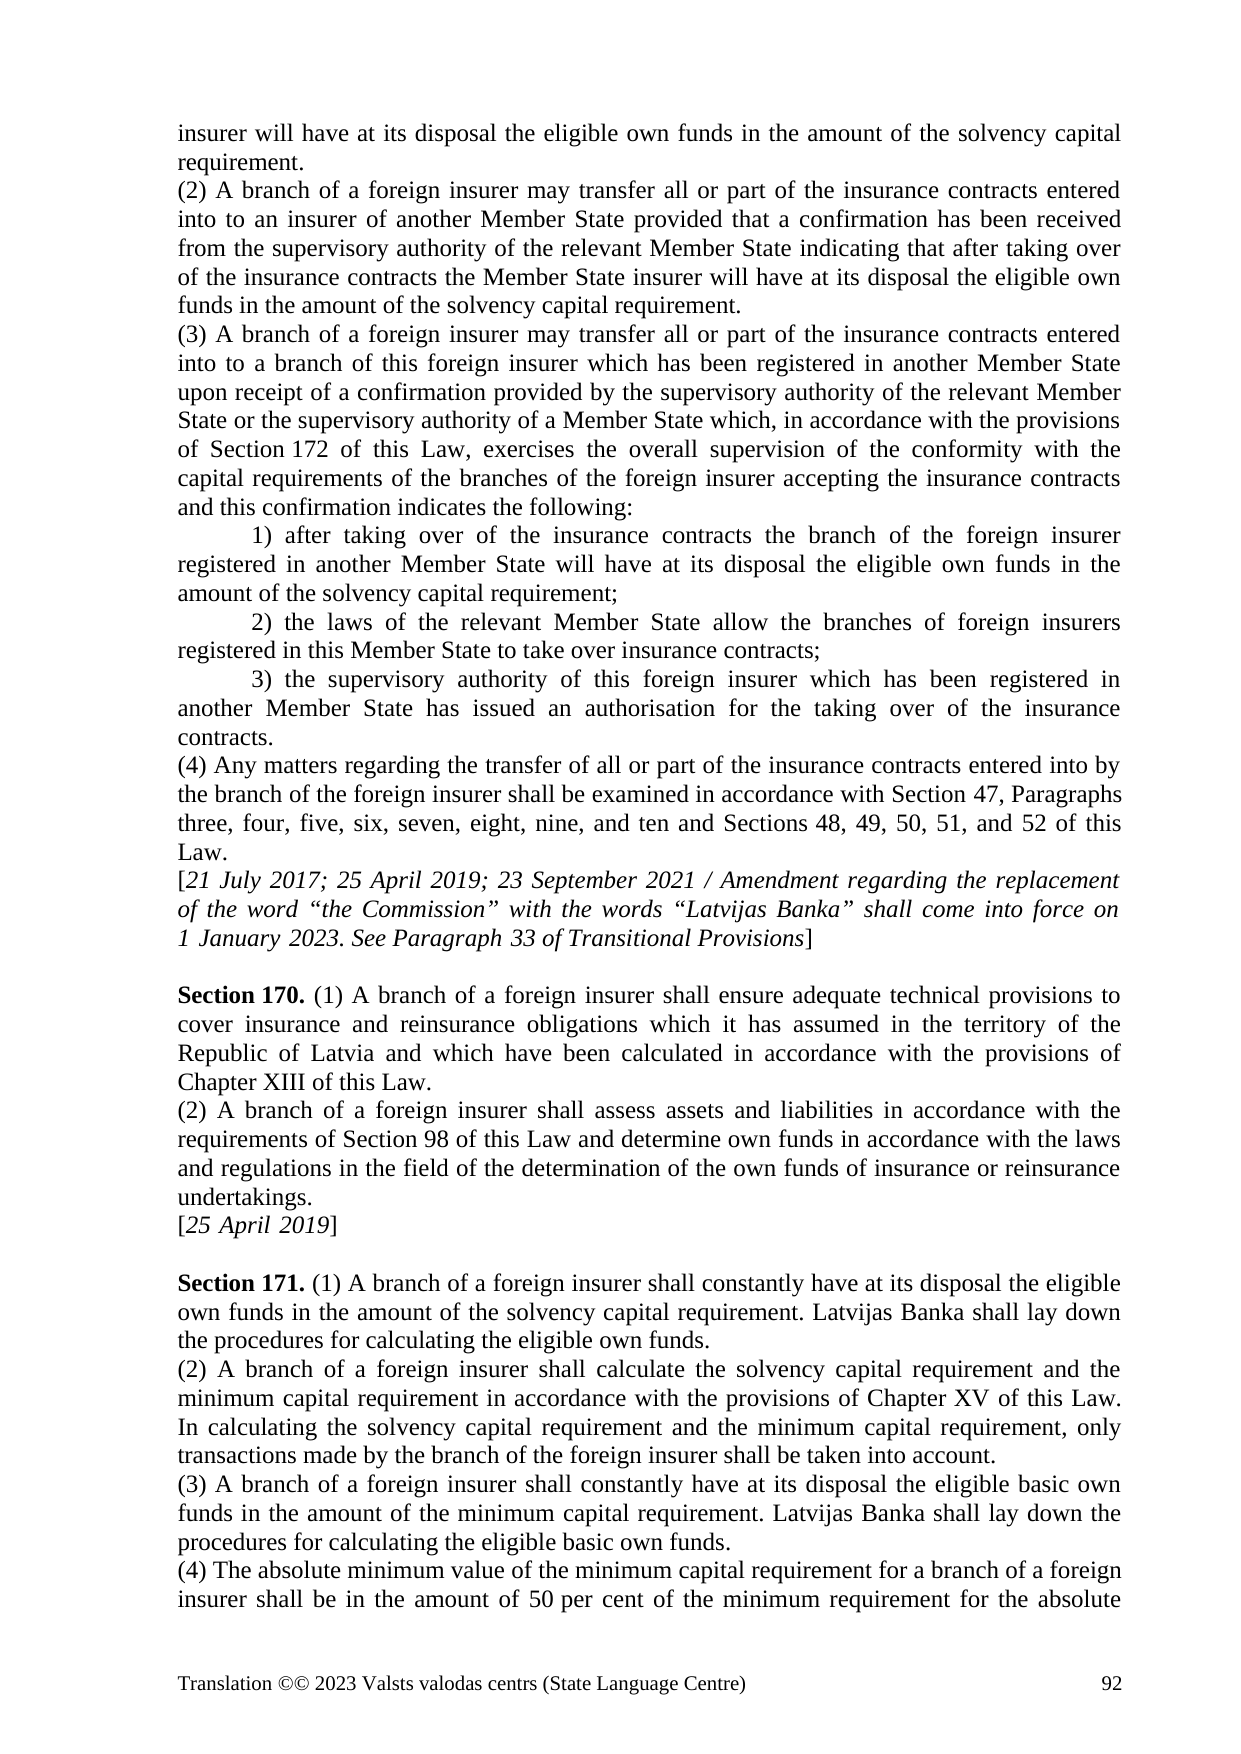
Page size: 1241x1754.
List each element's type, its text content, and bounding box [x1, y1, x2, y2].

text (2) A branch of a foreign insurer shall calculate the solvency capital requirement and the minimum capital requirement in accordance with the provisions of Chapter XV of this Law. In calculating the solvency capital requirement and the minimum capital requirement, only transactions made by the branch of the foreign insurer shall be taken into account. [177, 1354, 1122, 1469]
text (2) A branch of a foreign insurer may transfer all or part of the insurance contracts entered into to an insurer of another Member State provided that a confirmation has been received from the supervisory authority of the relevant Member State indicating that after taking over of the insurance contracts the Member State insurer will have at its disposal the eligible own funds in the amount of the solvency capital requirement. [177, 176, 1122, 319]
text (2) A branch of a foreign insurer shall assess assets and liabilities in accordance with the requirements of Section 98 of this Law and determine own funds in accordance with the laws and regulations in the field of the determination of the own funds of insurance or reinsurance undertakings. [177, 1096, 1122, 1211]
text 1) after taking over of the insurance contracts the branch of the foreign insurer registered in another Member State will have at its disposal the eligible own funds in the amount of the solvency capital requirement; [177, 521, 1122, 607]
text [25 April 2019] [177, 1211, 1122, 1239]
text (3) A branch of a foreign insurer shall constantly have at its disposal the eligible basic own funds in the amount of the minimum capital requirement. Latvijas Banka shall lay down the procedures for calculating the eligible basic own funds. [177, 1469, 1122, 1556]
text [177, 118, 1122, 176]
text [21 July 2017; 25 April 2019; 23 September 2021 / Amendment regarding the replacement of the word “the Commission” with the words “Latvijas Banka” shall come into force on 1 January 2023. See Paragraph 33 of Transitional Provisions] [177, 866, 1122, 952]
text (3) A branch of a foreign insurer may transfer all or part of the insurance contracts entered into to a branch of this foreign insurer which has been registered in another Member State upon receipt of a confirmation provided by the supervisory authority of the relevant Member State or the supervisory authority of a Member State which, in accordance with the provisions of Section 172 of this Law, exercises the overall supervision of the conformity with the capital requirements of the branches of the foreign insurer accepting the insurance contracts and this confirmation indicates the following: [177, 319, 1122, 521]
text 2) the laws of the relevant Member State allow the branches of foreign insurers registered in this Member State to take over insurance contracts; [177, 607, 1122, 664]
text Section 171. (1) A branch of a foreign insurer shall constantly have at its disposal the eligible own funds in the amount of the solvency capital requirement. Latvijas Banka shall lay down the procedures for calculating the eligible own funds. [177, 1268, 1122, 1354]
text Section 170. (1) A branch of a foreign insurer shall ensure adequate technical provisions to cover insurance and reinsurance obligations which it has assumed in the territory of the Republic of Latvia and which have been calculated in accordance with the provisions of Chapter XIII of this Law. [177, 981, 1122, 1096]
text 3) the supervisory authority of this foreign insurer which has been registered in another Member State has issued an authorisation for the taking over of the insurance contracts. [177, 664, 1122, 751]
text (4) Any matters regarding the transfer of all or part of the insurance contracts entered into by the branch of the foreign insurer shall be examined in accordance with Section 47, Paragraphs three, four, five, six, seven, eight, nine, and ten and Sections 48, 49, 50, 51, and 52 of this Law. [177, 751, 1122, 866]
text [177, 1556, 1122, 1613]
